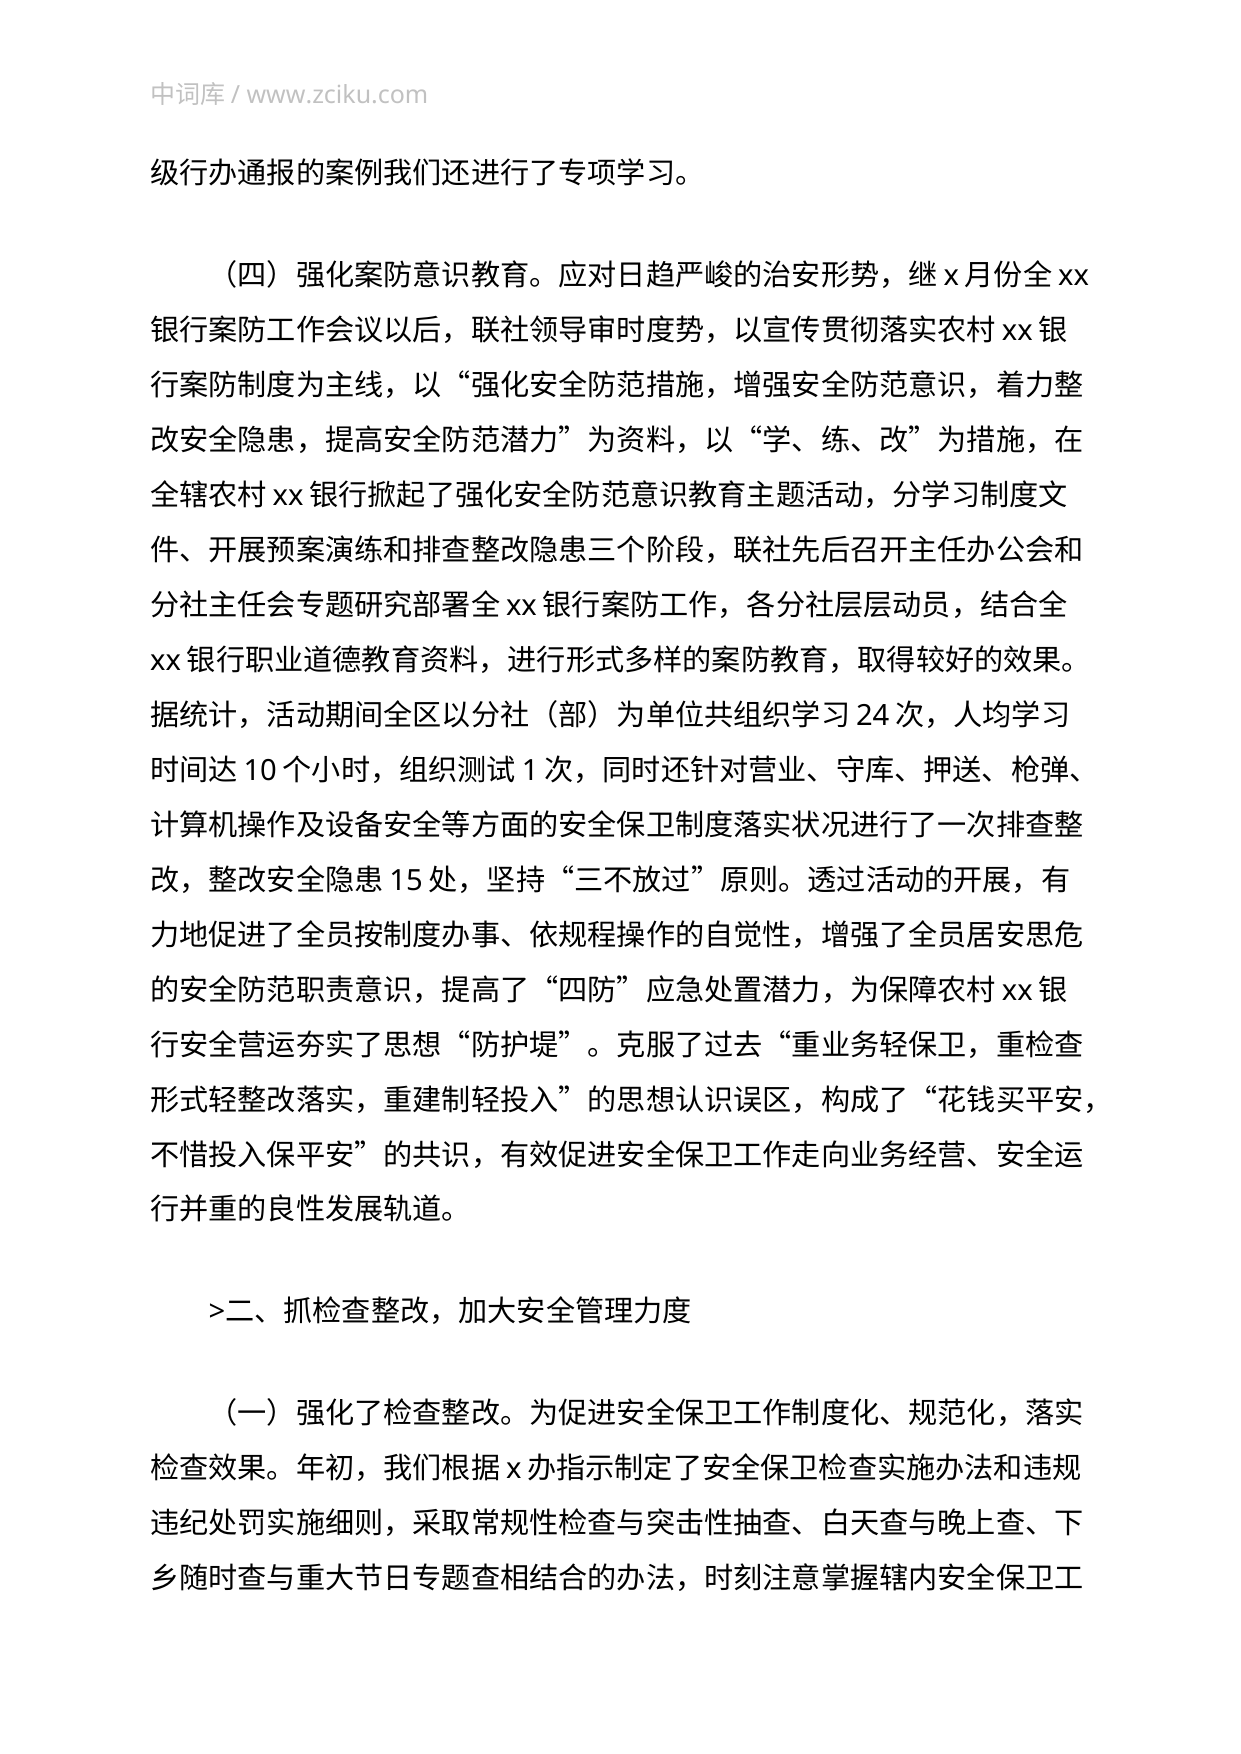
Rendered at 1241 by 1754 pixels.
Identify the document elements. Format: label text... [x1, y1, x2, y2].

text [150, 1390, 1090, 1597]
text （四）强化案防意识教育。应对日趋严峻的治安形势，继x月份全xx银行案防工作会议以后，联社领导审时度势，以宣传贯彻落实农村xx银行案防制度为主线，以“强化安全防范措施，增强安全防范意识，着力整改安全隐患，提高安全防范潜力”为资料，以“学、练、改”为措施，在全辖农村xx银行掀起了强化安全防范意识教育主题活动，分学习制度文件、开展预案演练和排查整改隐患三个阶段，联社先后召开主任办公会和分社主任会专题研究部署全xx银行案防工作，各分社层层动员，结合全xx银行职业道德教育资料，进行形式多样的案防教育，取得较好的效果。据统计，活动期间全区以分社（部）为单位共组织学习24次，人均学习时间达10个小时，组织测试1次，同时还针对营业、守库、押送、枪弹、计算机操作及设备安全等方面的安全保卫制度落实状况进行了一次排查整改，整改安全隐患15处，坚持“三不放过”原则。透过活动的开展，有力地促进了全员按制度办事、依规程操作的自觉性，增强了全员居安思危的安全防范职责意识，提高了“四防”应急处置潜力，为保障农村xx银行安全营运夯实了思想“防护堤”。克服了过去“重业务轻保卫，重检查形式轻整改落实，重建制轻投入”的思想认识误区，构成了“花钱买平安，不惜投入保平安”的共识，有效促进安全保卫工作走向业务经营、安全运行并重的良性发展轨道。 [150, 252, 1090, 1228]
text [150, 150, 1090, 192]
text >二、抓检查整改，加大安全管理力度 [150, 1288, 1090, 1330]
